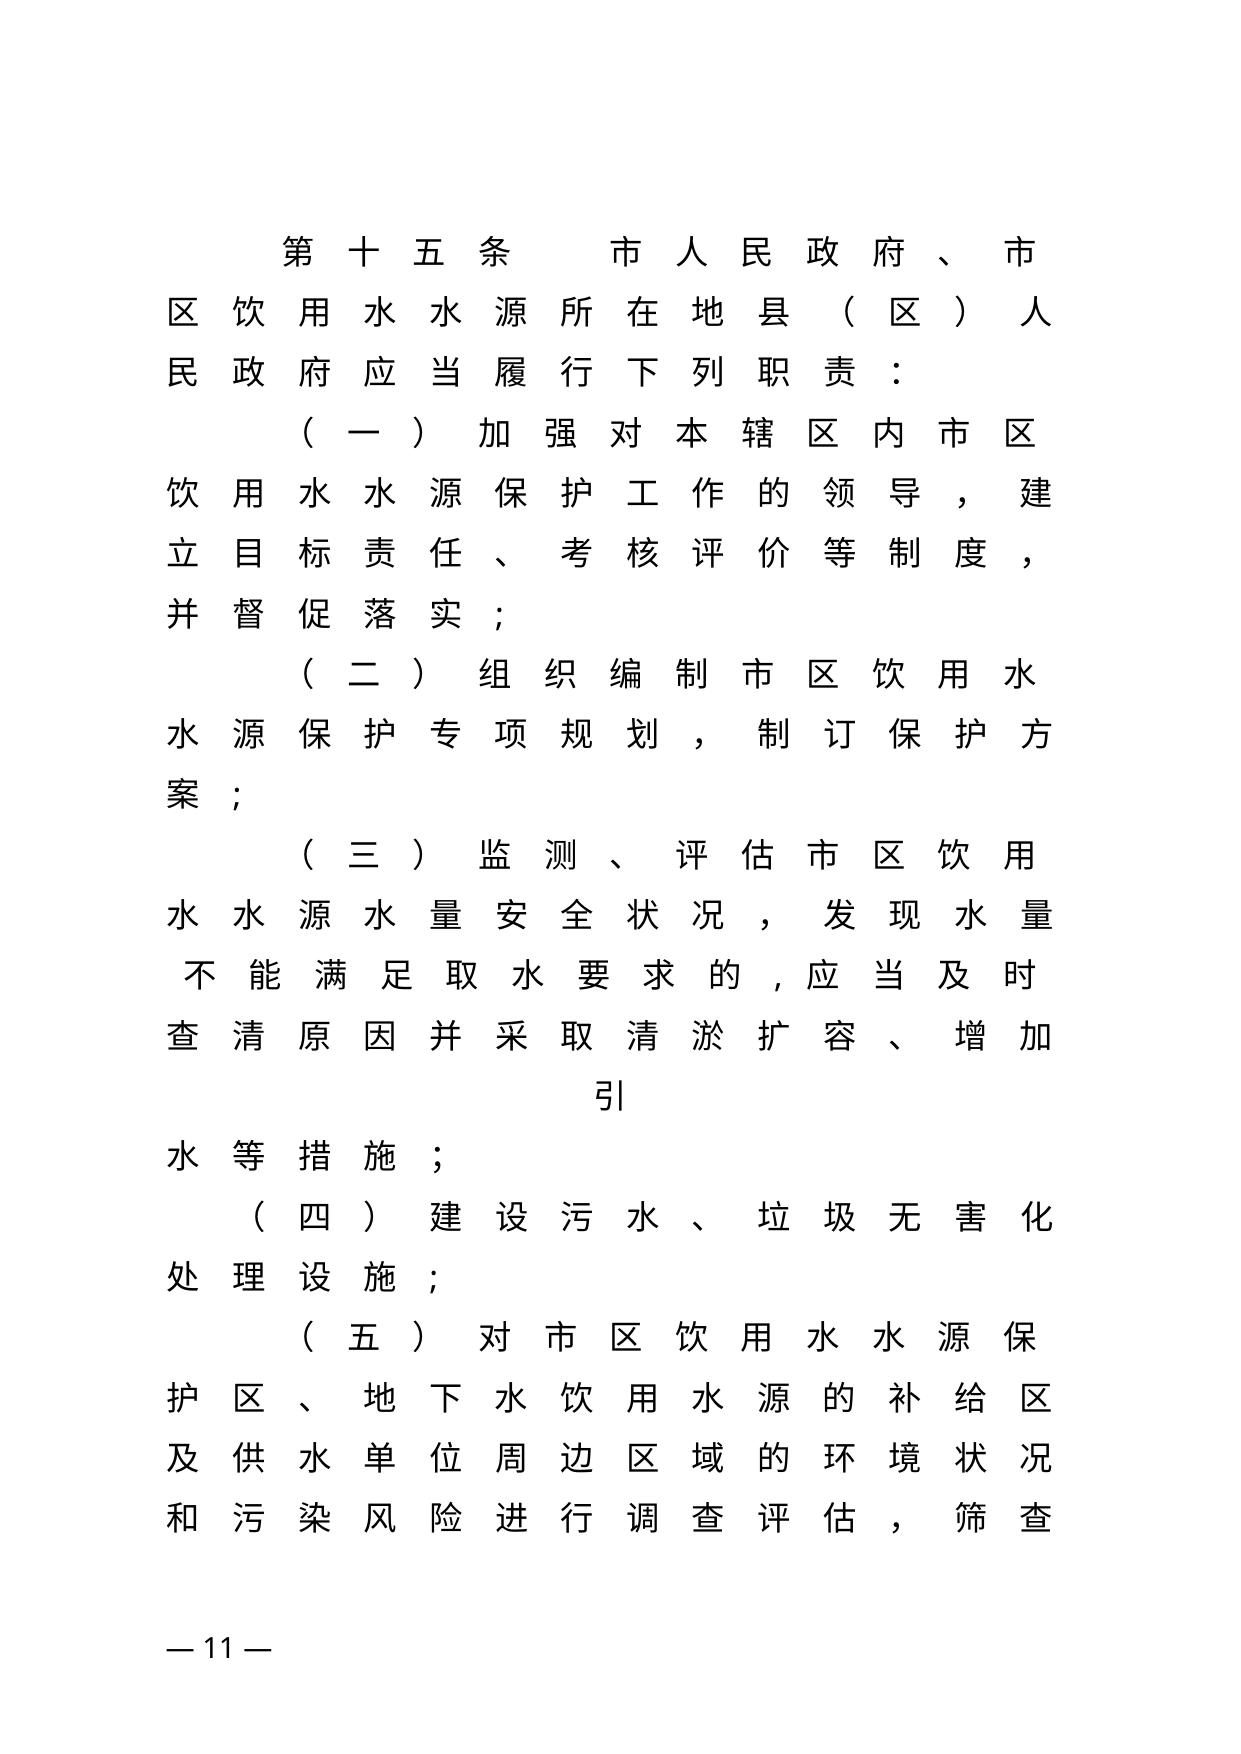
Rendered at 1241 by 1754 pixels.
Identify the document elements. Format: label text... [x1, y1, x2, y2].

text 水等措施； [167, 1124, 1085, 1184]
text 民政府应当履行下列职责： [167, 340, 1085, 400]
text （一）加强对本辖区内市区饮用水水源保护工作的领导，建 [167, 400, 1085, 521]
text 立目标责任、考核评价等制度，并督促落实; [167, 521, 1085, 642]
text 第十五条 市人民政府、市区饮用水水源所在地县（区）人 [167, 219, 1085, 340]
text （四）建设污水、垃圾无害化处理设施; [167, 1184, 1085, 1305]
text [167, 1305, 1085, 1546]
text （三）监测、评估市区饮用水水源水量安全状况，发现水量不能满足取水要求的,应当及时查清原因并采取清淤扩容、增加引 [167, 823, 1085, 1124]
text （二）组织编制市区饮用水水源保护专项规划，制订保护方 [167, 642, 1085, 762]
text 案; [167, 762, 1085, 823]
